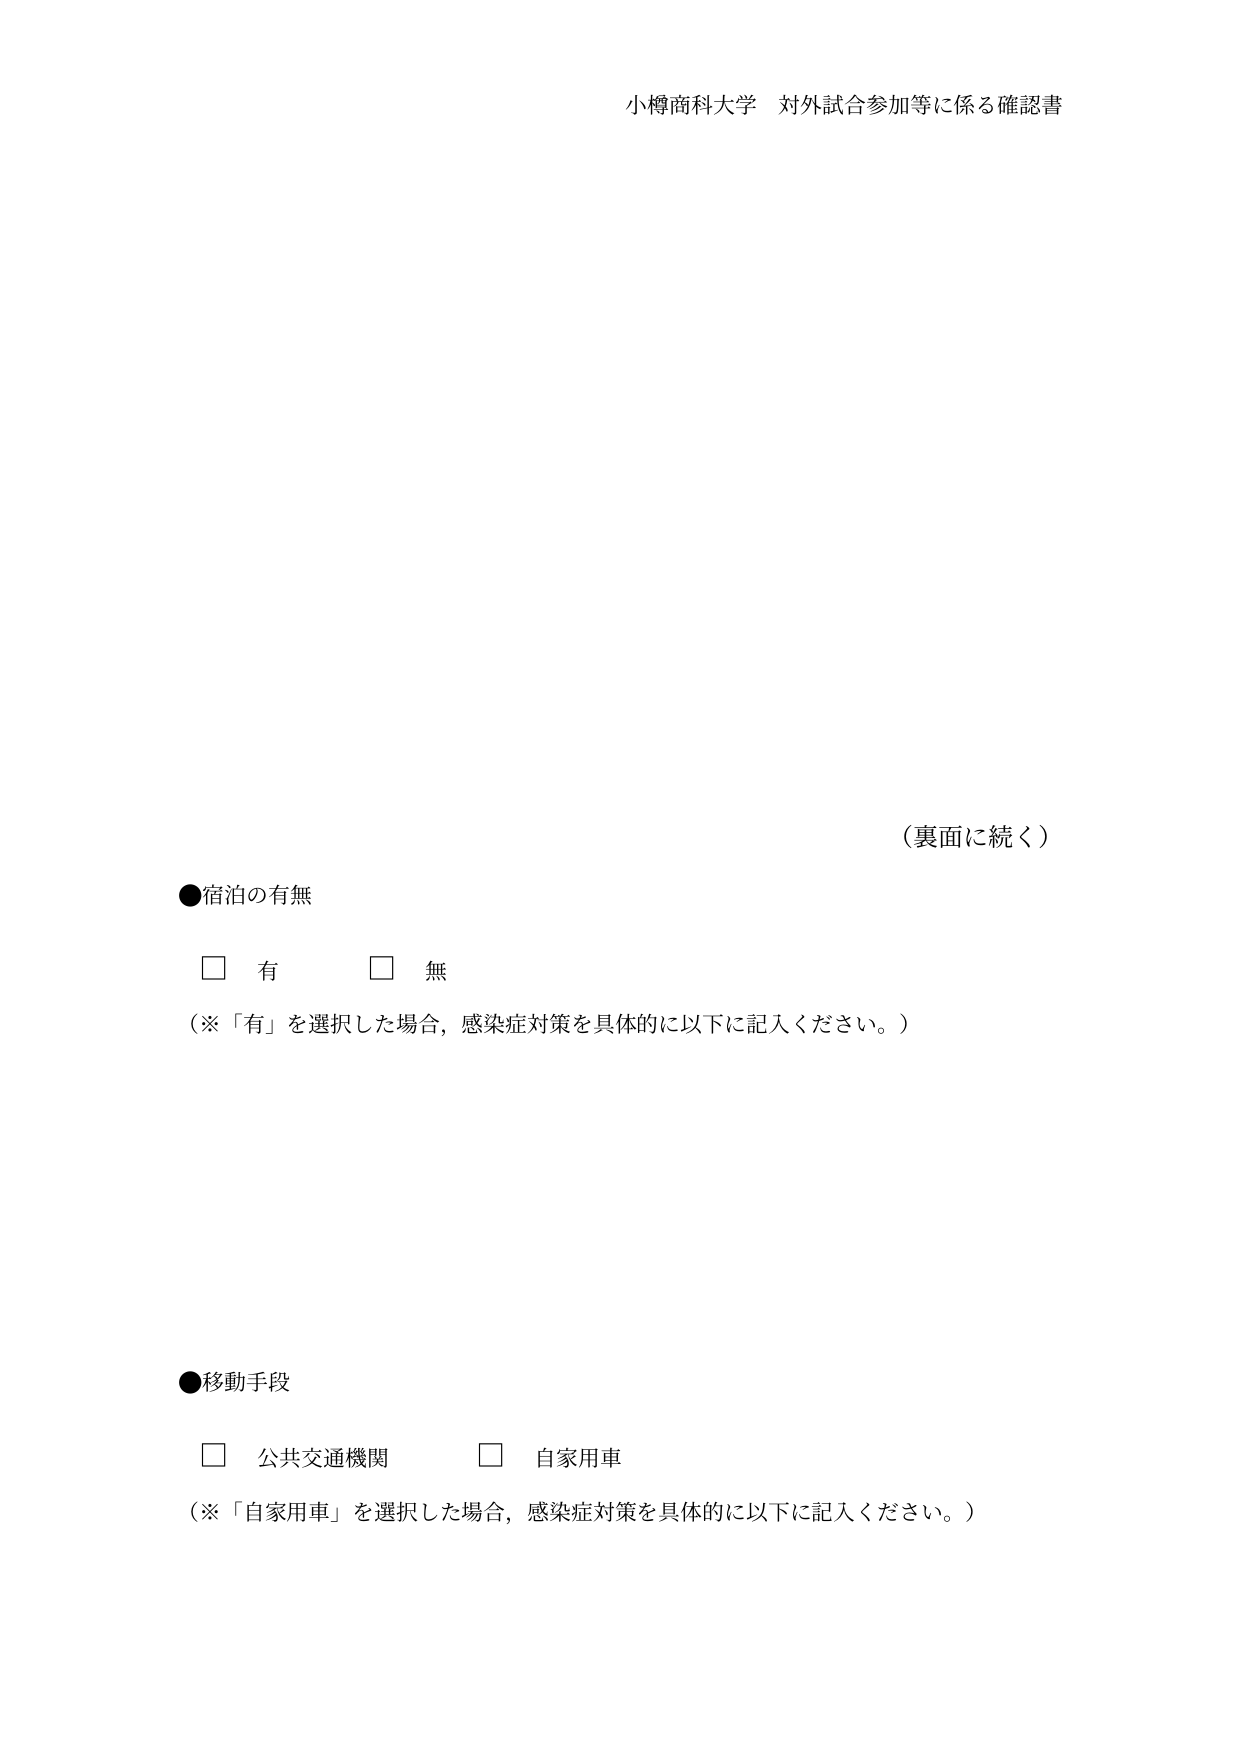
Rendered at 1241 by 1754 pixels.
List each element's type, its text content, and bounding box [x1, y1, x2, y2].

text □ 有 □ 無 [177, 929, 1063, 1004]
text （裏面に続く） [177, 817, 1063, 854]
text ●移動手段 [177, 1342, 1063, 1417]
text （※「自家用車」を選択した場合，感染症対策を具体的に以下に記入ください。） [177, 1492, 1063, 1529]
text □ 公共交通機関 □ 自家用車 [177, 1417, 1063, 1492]
text ●宿泊の有無 [177, 854, 1063, 929]
text （※「有」を選択した場合，感染症対策を具体的に以下に記入ください。） [177, 1004, 1063, 1042]
